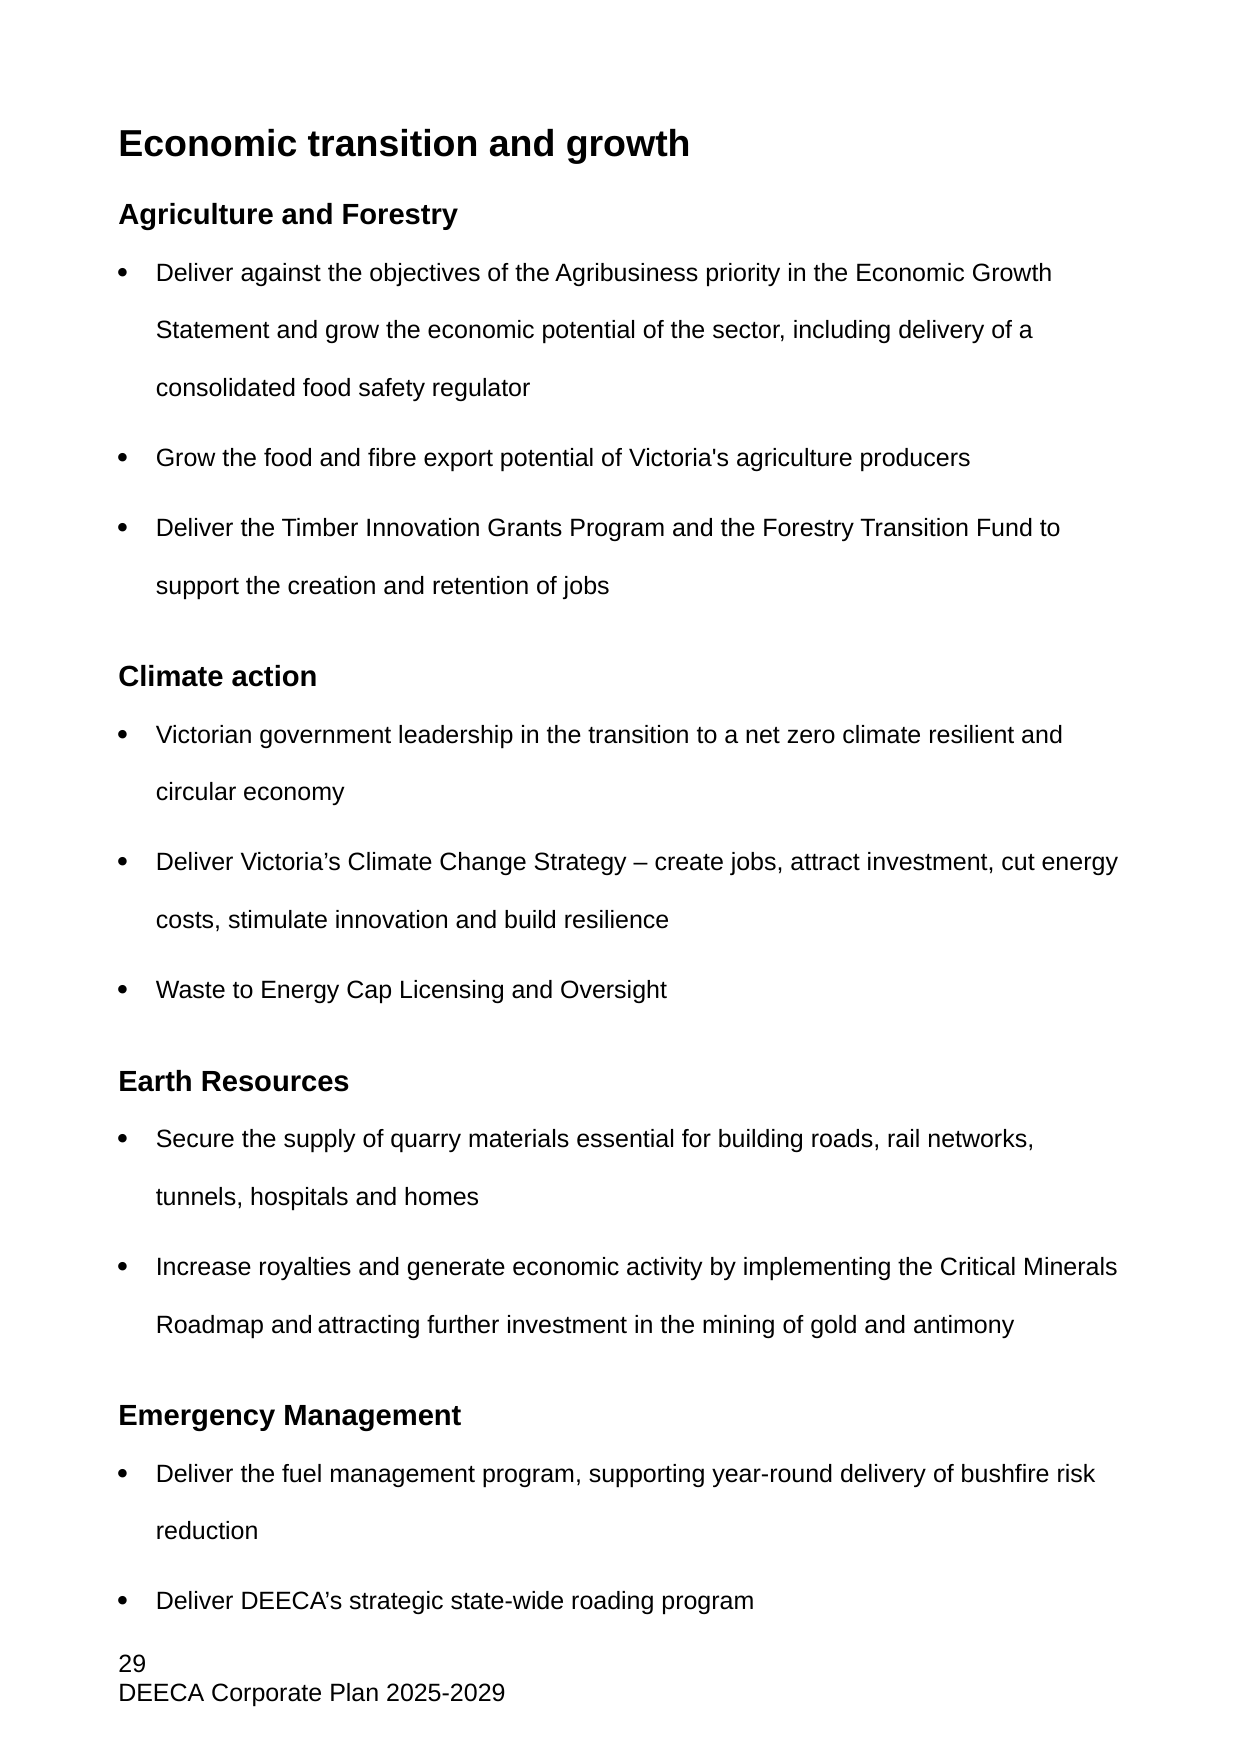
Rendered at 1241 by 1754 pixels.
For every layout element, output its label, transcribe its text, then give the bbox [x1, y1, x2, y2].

list Deliver the fuel management program, supporting year-round delivery of bushfire risk reduction [118, 1459, 1122, 1545]
list Grow the food and fibre export potential of Victoria's agriculture producers [118, 443, 1122, 472]
subtitle Climate action [118, 653, 1122, 695]
list Deliver DEECA’s strategic state-wide roading program [118, 1586, 1122, 1615]
list Victorian government leadership in the transition to a net zero climate resilient and circular economy [118, 720, 1122, 806]
list Increase royalties and generate economic activity by implementing the Critical Minerals Roadmap and attracting further investment in the mining of gold and antimony [118, 1252, 1122, 1338]
list Deliver Victoria’s Climate Change Strategy – create jobs, attract investment, cut energy costs, stimulate innovation and build resilience [118, 847, 1122, 934]
list Deliver against the objectives of the Agribusiness priority in the Economic Growth Statement and grow the economic potential of the sector, including delivery of a consolidated food safety regulator [118, 258, 1122, 402]
list Secure the supply of quarry materials essential for building roads, rail networks, tunnels, hospitals and homes [118, 1124, 1122, 1211]
subtitle Economic transition and growth [118, 118, 1122, 166]
subtitle Earth Resources [118, 1058, 1122, 1099]
list Deliver the Timber Innovation Grants Program and the Forestry Transition Fund to support the creation and retention of jobs [118, 513, 1122, 599]
subtitle Agriculture and Forestry [118, 191, 1122, 233]
subtitle Emergency Management [118, 1392, 1122, 1434]
list Waste to Energy Cap Licensing and Oversight [118, 975, 1122, 1004]
